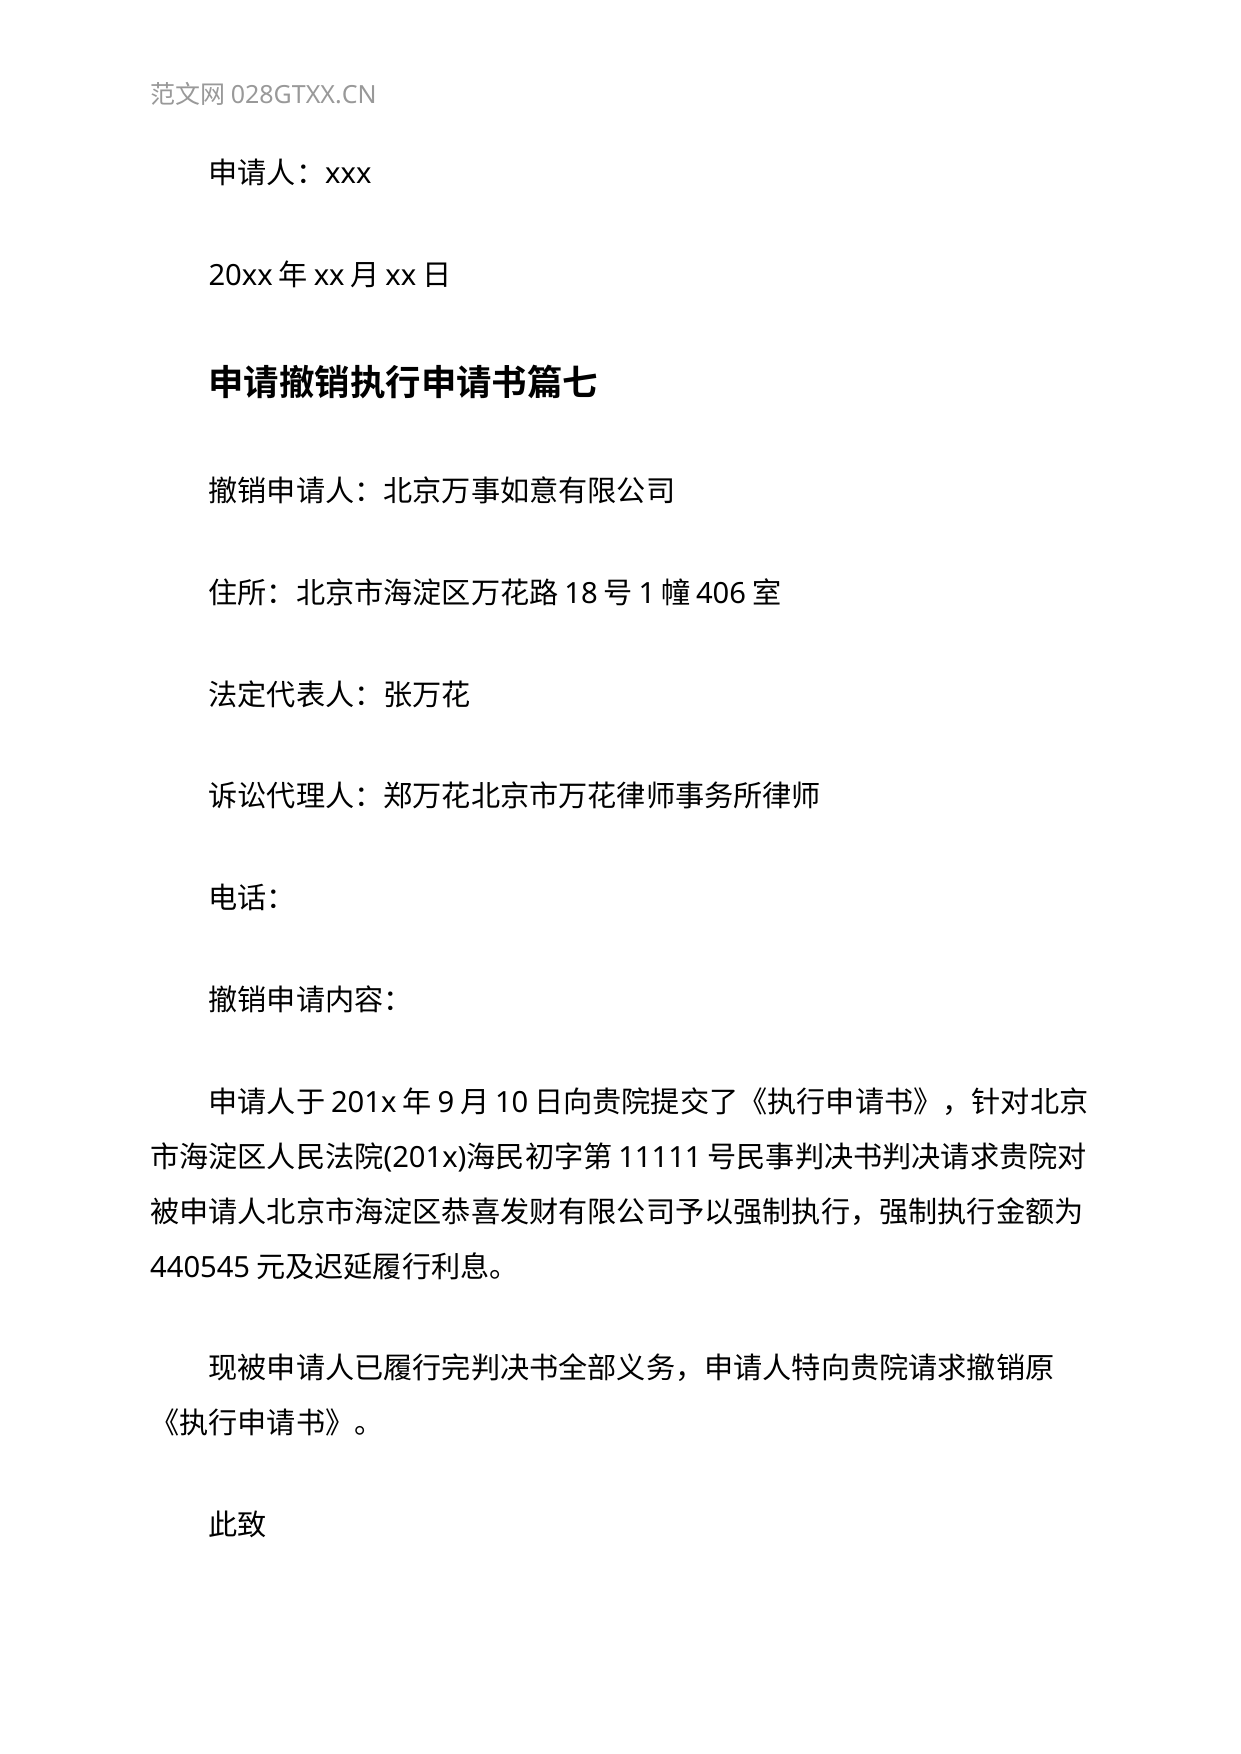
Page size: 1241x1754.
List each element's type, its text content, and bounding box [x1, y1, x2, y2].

text 撤销申请内容： [150, 976, 1090, 1019]
text 电话： [150, 875, 1090, 917]
text 申请人于201x年9月10日向贵院提交了《执行申请书》，针对北京市海淀区人民法院(201x)海民初字第11111号民事判决书判决请求贵院对被申请人北京市海淀区恭喜发财有限公司予以强制执行，强制执行金额为440545元及迟延履行利息。 [150, 1078, 1090, 1286]
text 法定代表人：张万花 [150, 671, 1090, 713]
text 撤销申请人：北京万事如意有限公司 [150, 467, 1090, 510]
text 申请撤销执行申请书篇七 [150, 354, 1090, 405]
text 住所：北京市海淀区万花路18号1幢406室 [150, 569, 1090, 612]
text 20xx年xx月xx日 [150, 252, 1090, 294]
text 诉讼代理人：郑万花北京市万花律师事务所律师 [150, 773, 1090, 815]
text 申请人：xxx [150, 150, 1090, 192]
text 此致 [150, 1502, 1090, 1544]
text 现被申请人已履行完判决书全部义务，申请人特向贵院请求撤销原《执行申请书》。 [150, 1345, 1090, 1442]
